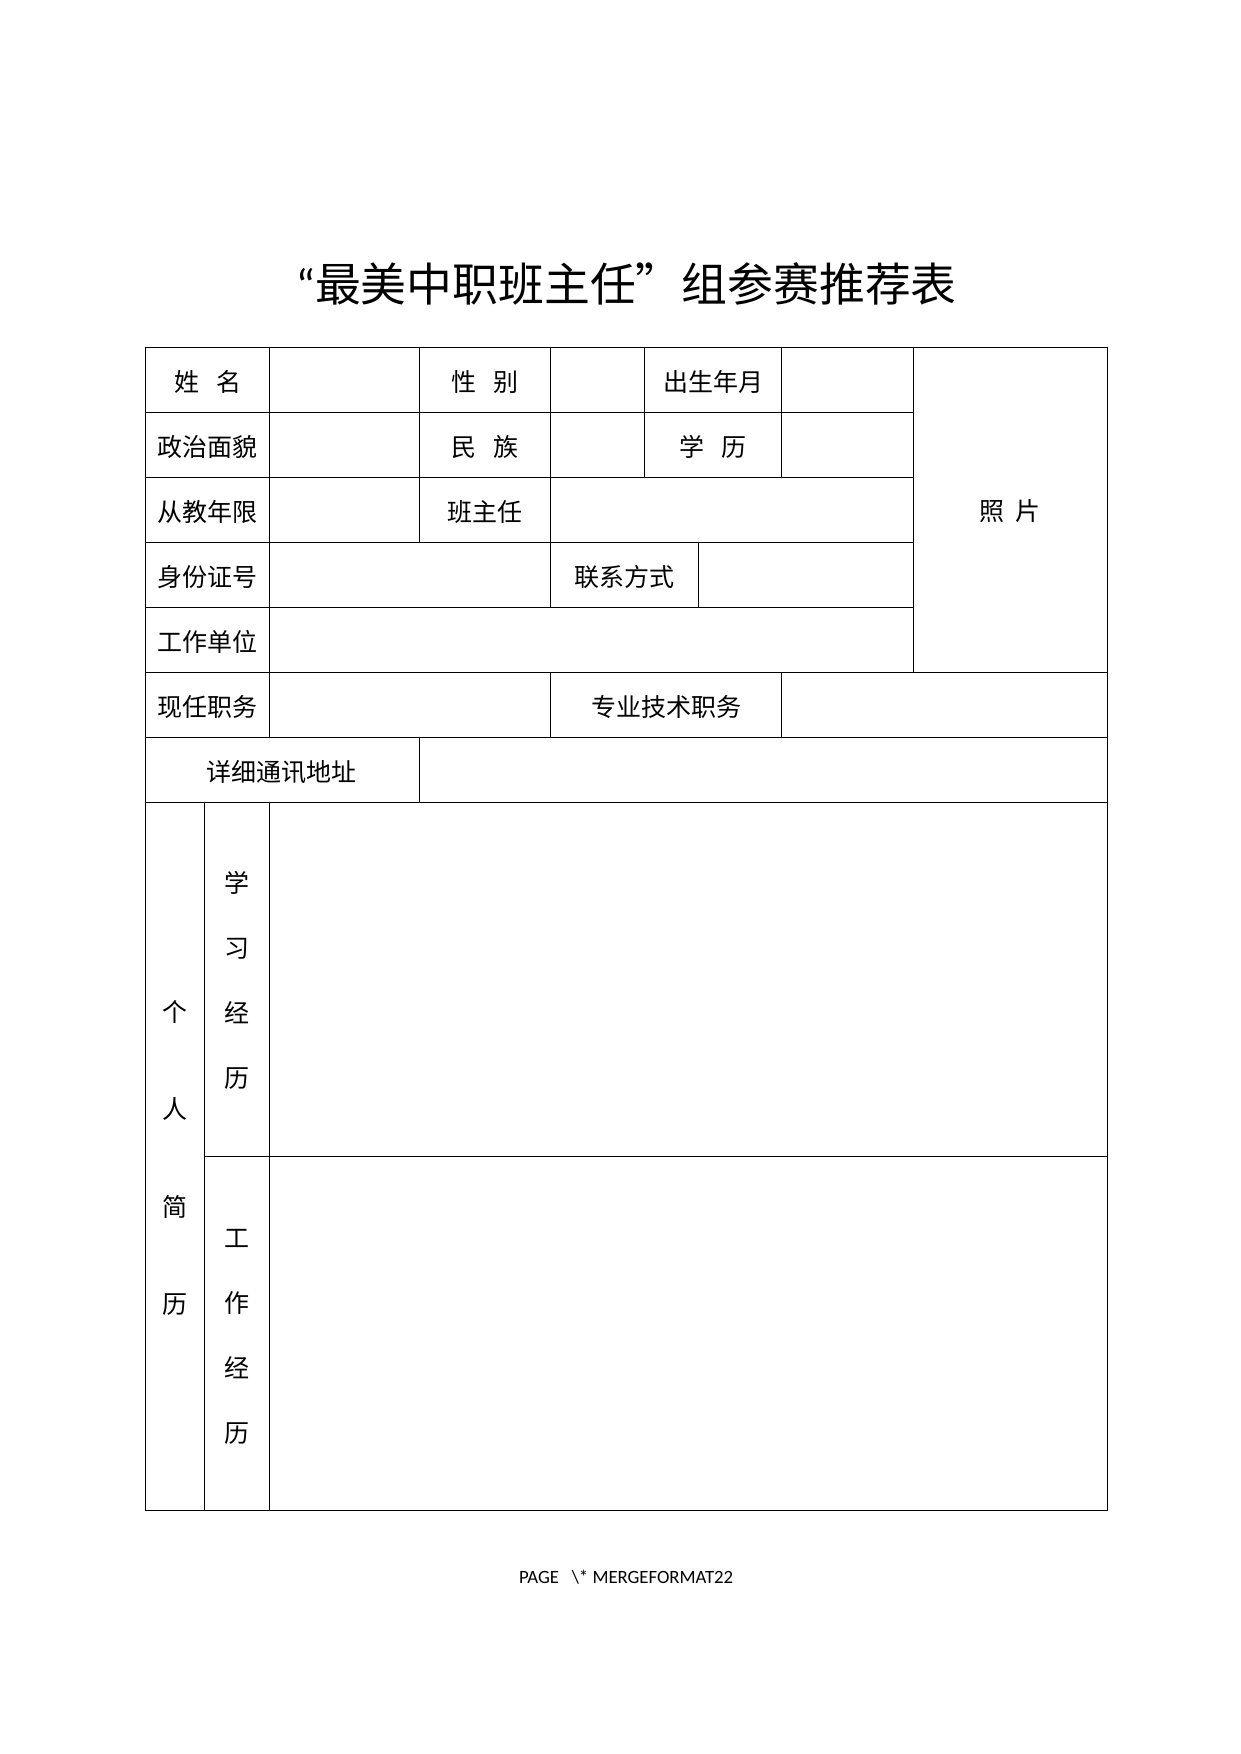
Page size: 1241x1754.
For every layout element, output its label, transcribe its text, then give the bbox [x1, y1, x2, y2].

table_cell 从教年限 [146, 478, 269, 542]
table_cell 身份证号 [146, 543, 269, 607]
table_header [270, 348, 419, 412]
table_header [551, 348, 644, 412]
table_cell 学 历 [645, 413, 781, 477]
table_cell [782, 673, 1107, 737]
table_cell 工作单位 [146, 608, 269, 672]
text “最美中职班主任”组参赛推荐表 [165, 233, 1087, 330]
table_cell [420, 738, 1107, 802]
table_header 照 片 [914, 348, 1107, 672]
table_header 性 别 [420, 348, 550, 412]
table_cell [551, 413, 644, 477]
table_cell 个 人 简 历 [146, 803, 204, 1510]
table_cell 现任职务 [146, 673, 269, 737]
table_cell [551, 478, 913, 542]
table_cell [270, 1157, 1107, 1510]
table_header 姓 名 [146, 348, 269, 412]
table_cell 工作经历 [205, 1157, 269, 1510]
table_cell 班主任 工作年限 [420, 478, 550, 542]
table_cell 民 族 [420, 413, 550, 477]
table_cell [270, 413, 419, 477]
table_cell [270, 803, 1107, 1156]
table_cell [270, 608, 913, 672]
table_cell [270, 673, 550, 737]
table_cell 学习经历 [205, 803, 269, 1156]
table_cell [270, 543, 550, 607]
table_cell [699, 543, 913, 607]
table_cell 政治面貌 [146, 413, 269, 477]
table_cell [270, 478, 419, 542]
table_cell 联系方式 [551, 543, 698, 607]
table_header 出生年月 [645, 348, 781, 412]
table_cell 详细通讯地址 [146, 738, 419, 802]
table_cell [782, 413, 913, 477]
table_header [782, 348, 913, 412]
table_cell 专业技术职务 [551, 673, 781, 737]
